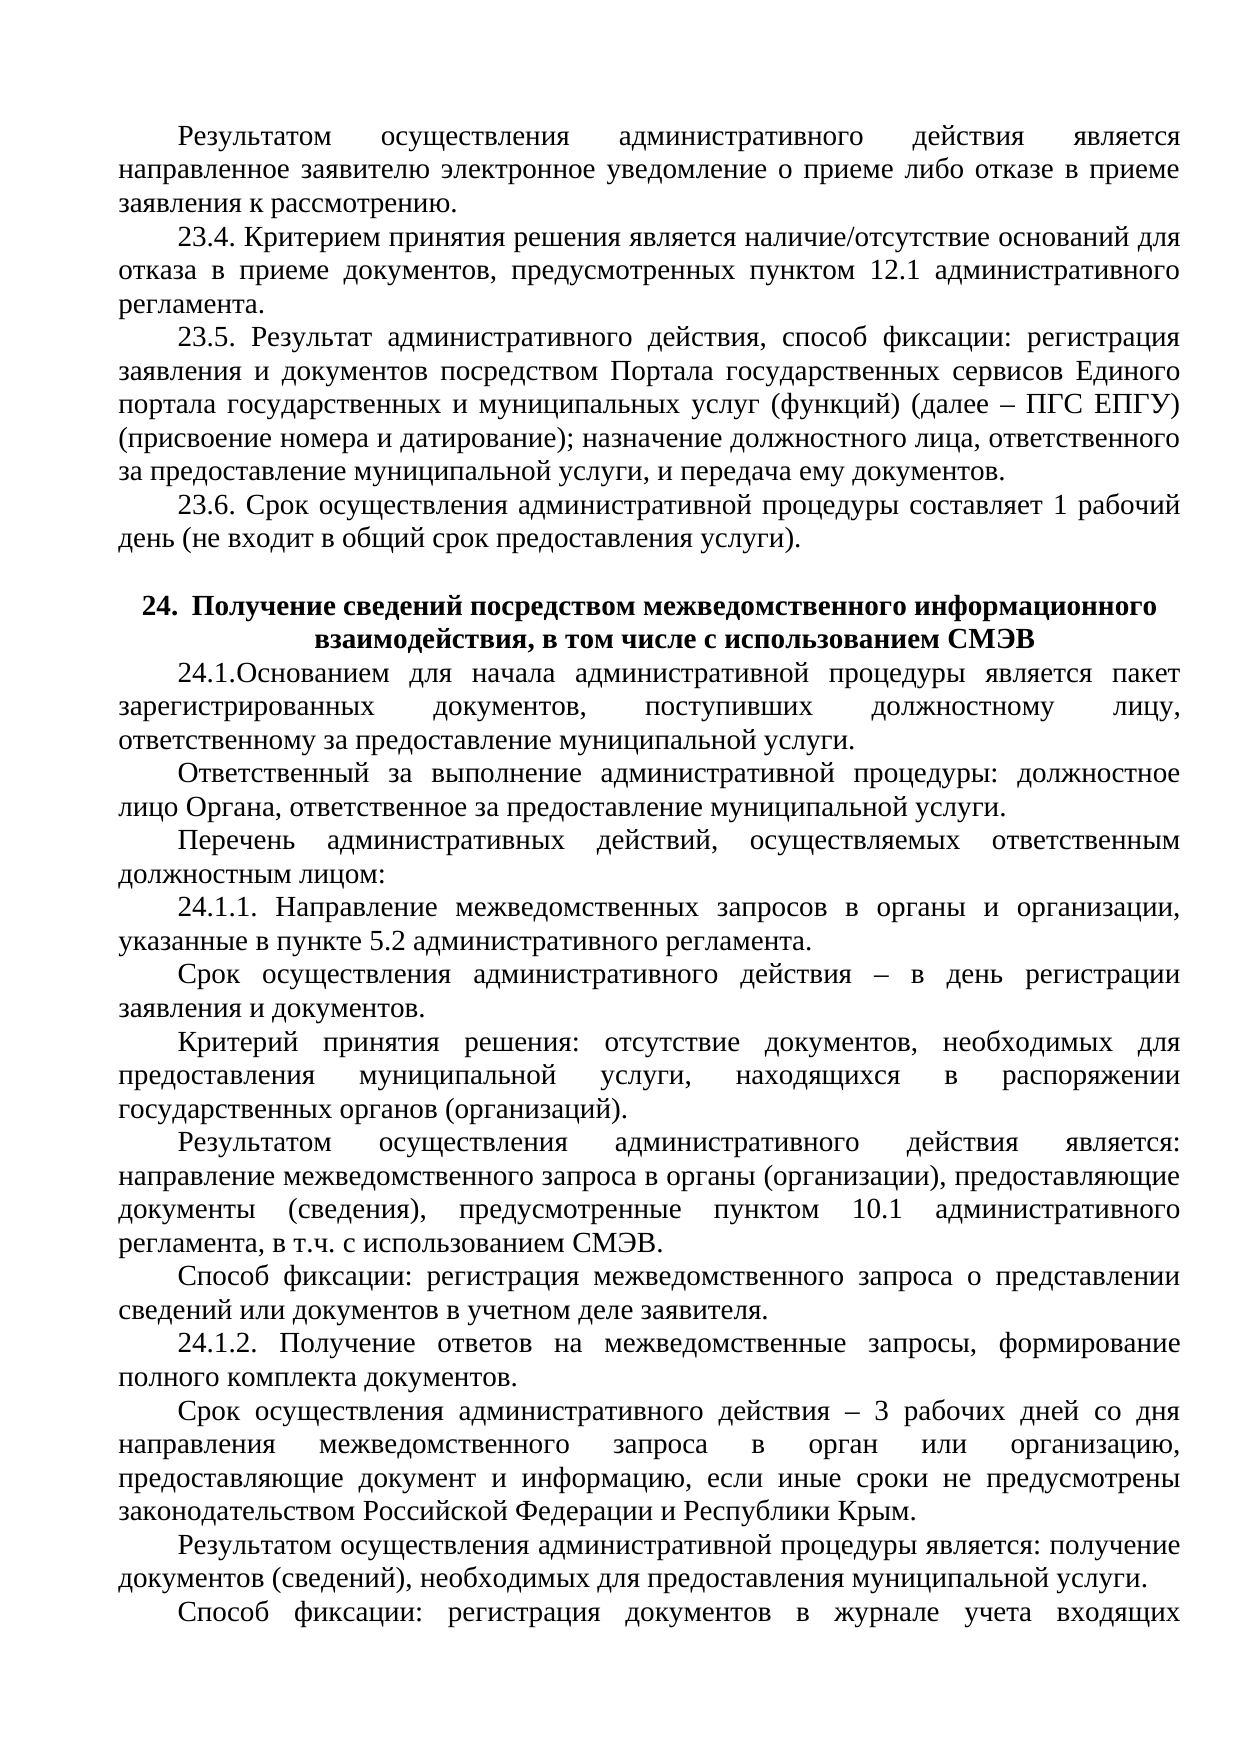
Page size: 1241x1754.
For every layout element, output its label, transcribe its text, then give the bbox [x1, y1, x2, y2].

text Ответственный за выполнение административной процедуры: должностное лицо Органа, ответственное за предоставление муниципальной услуги. [118, 755, 1181, 822]
list Получение сведений посредством межведомственного информационного взаимодействия, в том числе с использованием СМЭВ [118, 588, 1181, 655]
list Основанием для начала административной процедуры является пакет зарегистрированных документов, поступивших должностному лицу, ответственному за предоставление муниципальной услуги. [118, 655, 1181, 755]
text Срок осуществления административного действия – 3 рабочих дней со дня направления межведомственного запроса в орган или организацию, предоставляющие документ и информацию, если иные сроки не предусмотрены законодательством Российской Федерации и Республики Крым. [118, 1393, 1181, 1527]
text Способ фиксации: регистрация межведомственного запроса о представлении сведений или документов в учетном деле заявителя. [118, 1258, 1181, 1326]
text Результатом осуществления административного действия является: направление межведомственного запроса в органы (организации), предоставляющие документы (сведения), предусмотренные пунктом 10.1 административного регламента, в т.ч. с использованием СМЭВ. [118, 1124, 1181, 1258]
text Срок осуществления административного действия – в день регистрации заявления и документов. [118, 957, 1181, 1024]
text Критерий принятия решения: отсутствие документов, необходимых для предоставления муниципальной услуги, находящихся в распоряжении государственных органов (организаций). [118, 1024, 1181, 1124]
text 24.1.2. Получение ответов на межведомственные запросы, формирование полного комплекта документов. [118, 1326, 1181, 1393]
list 23.5. Результат административного действия, способ фиксации: регистрация заявления и документов посредством Портала государственных сервисов Единого портала государственных и муниципальных услуг (функций) (далее – ПГС ЕПГУ) (присвоение номера и датирование); назначение должностного лица, ответственного за предоставление муниципальной услуги, и передача ему документов. [118, 319, 1181, 487]
list Результатом осуществления административного действия является направленное заявителю электронное уведомление о приеме либо отказе в приеме заявления к рассмотрению. [118, 118, 1181, 219]
text 24.1.1. Направление межведомственных запросов в органы и организации, указанные в пункте 5.2 административного регламента. [118, 889, 1181, 957]
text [118, 1594, 1181, 1627]
text Перечень административных действий, осуществляемых ответственным должностным лицом: [118, 822, 1181, 889]
list 23.4. Критерием принятия решения является наличие/отсутствие оснований для отказа в приеме документов, предусмотренных пунктом 12.1 административного регламента. [118, 219, 1181, 319]
list 23.6. Срок осуществления административной процедуры составляет 1 рабочий день (не входит в общий срок предоставления услуги). [118, 487, 1181, 554]
text Результатом осуществления административной процедуры является: получение документов (сведений), необходимых для предоставления муниципальной услуги. [118, 1527, 1181, 1594]
